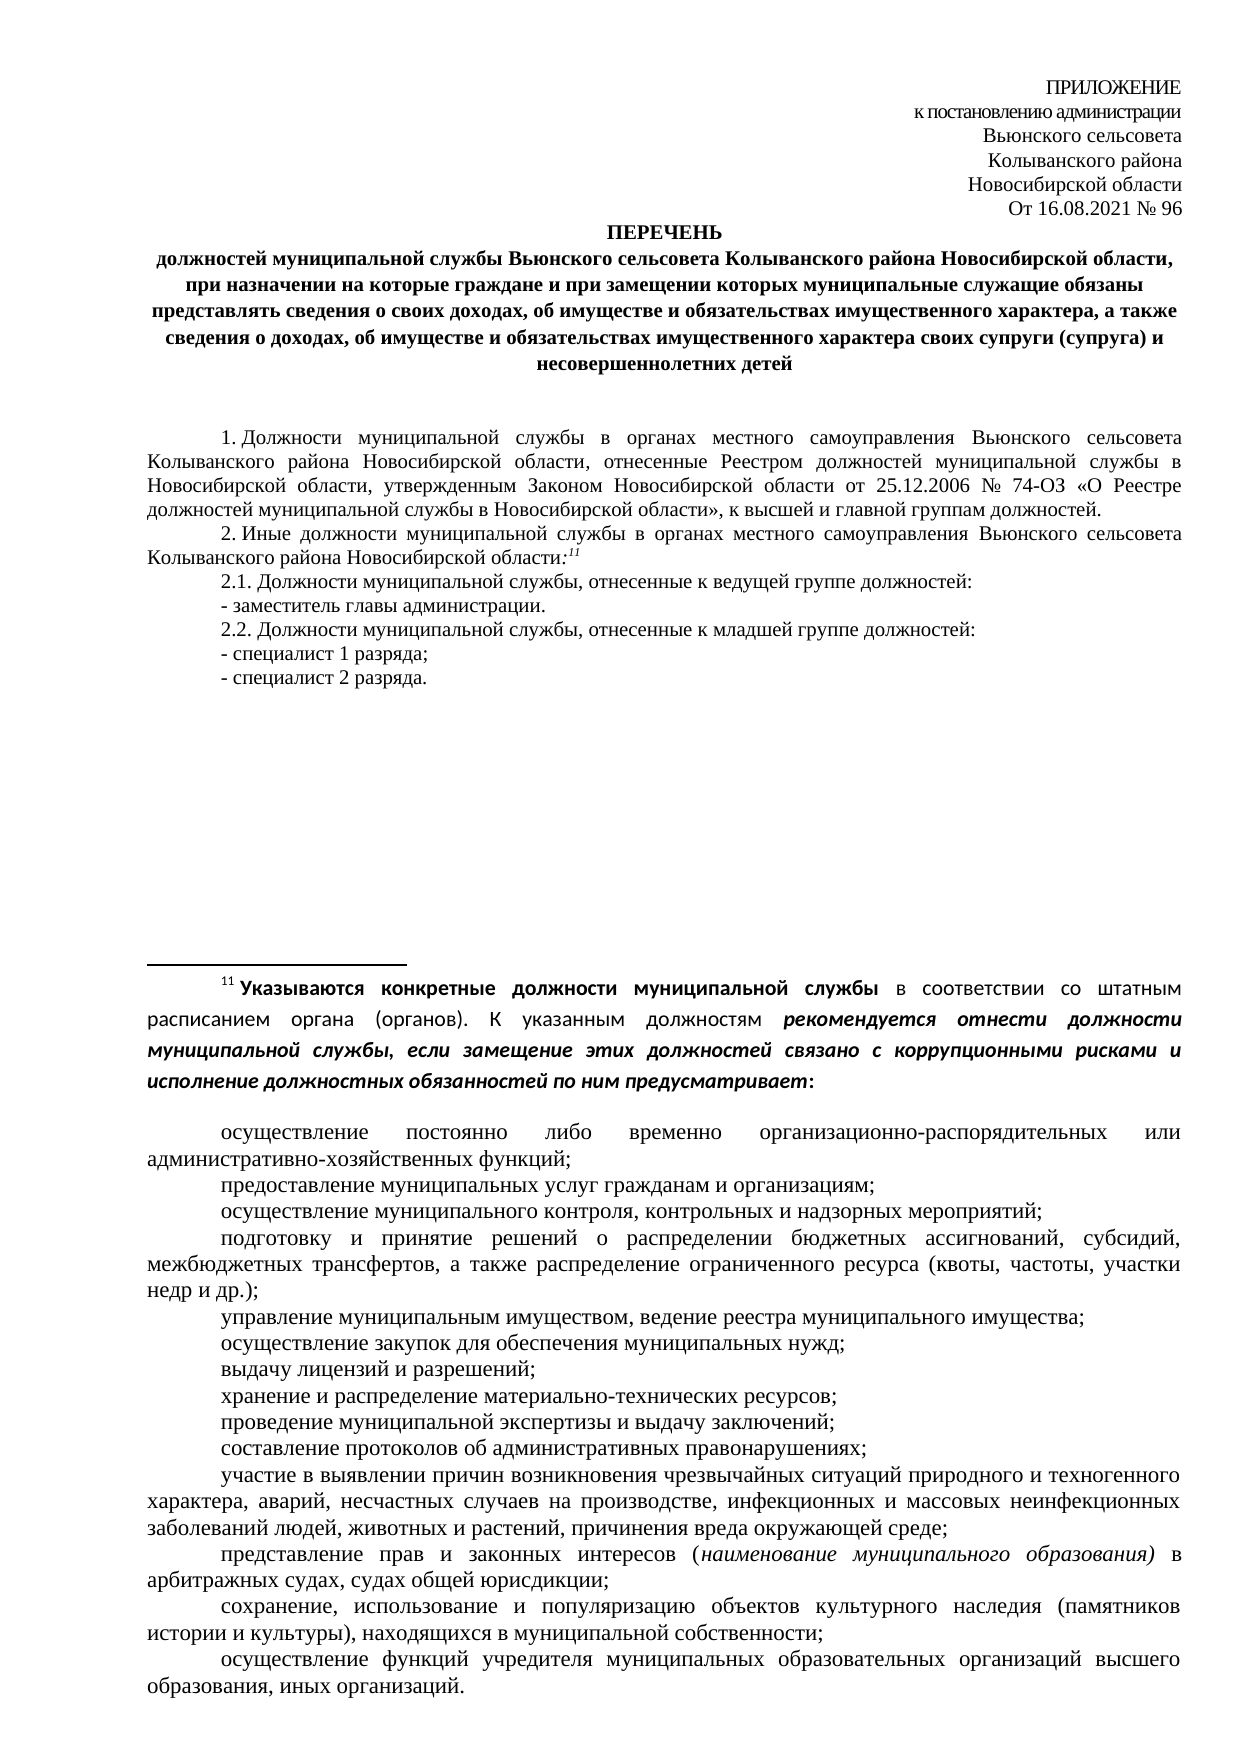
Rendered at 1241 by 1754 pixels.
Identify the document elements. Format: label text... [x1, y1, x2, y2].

text Колыванского района [147, 147, 1182, 172]
text - заместитель главы администрации. [147, 593, 1182, 617]
text к постановлению администрации [737, 99, 1182, 123]
text 2.2. Должности муниципальной службы, отнесенные к младшей группе должностей: [147, 617, 1182, 641]
text 1. Должности муниципальной службы в органах местного самоуправления Вьюнского сельсовета Колыванского района Новосибирской области, отнесенные Реестром должностей муниципальной службы в Новосибирской области, утвержденным Законом Новосибирской области от 25.12.2006 № 74-ОЗ «О Реестре должностей муниципальной службы в Новосибирской области», к высшей и главной группам должностей. [147, 425, 1182, 521]
text От 16.08.2021 № 96 [147, 196, 1182, 220]
text - специалист 2 разряда. [147, 665, 1182, 689]
text должностей муниципальной службы Вьюнского сельсовета Колыванского района Новосибирской области, при назначении на которые граждане и при замещении которых муниципальные служащие обязаны представлять сведения о своих доходах, об имуществе и обязательствах имущественного характера, а также сведения о доходах, об имуществе и обязательствах имущественного характера своих супруги (супруга) и несовершеннолетних детей [147, 244, 1182, 375]
text ПЕРЕЧЕНЬ [147, 220, 1182, 244]
text Вьюнского сельсовета [147, 123, 1182, 147]
text - специалист 1 разряда; [147, 641, 1182, 665]
text ПРИЛОЖЕНИЕ [737, 75, 1182, 99]
text 2.1. Должности муниципальной службы, отнесенные к ведущей группе должностей: [147, 569, 1182, 593]
text Новосибирской области [147, 172, 1182, 196]
text 2. Иные должности муниципальной службы в органах местного самоуправления Вьюнского сельсовета Колыванского района Новосибирской области: [147, 521, 1182, 569]
